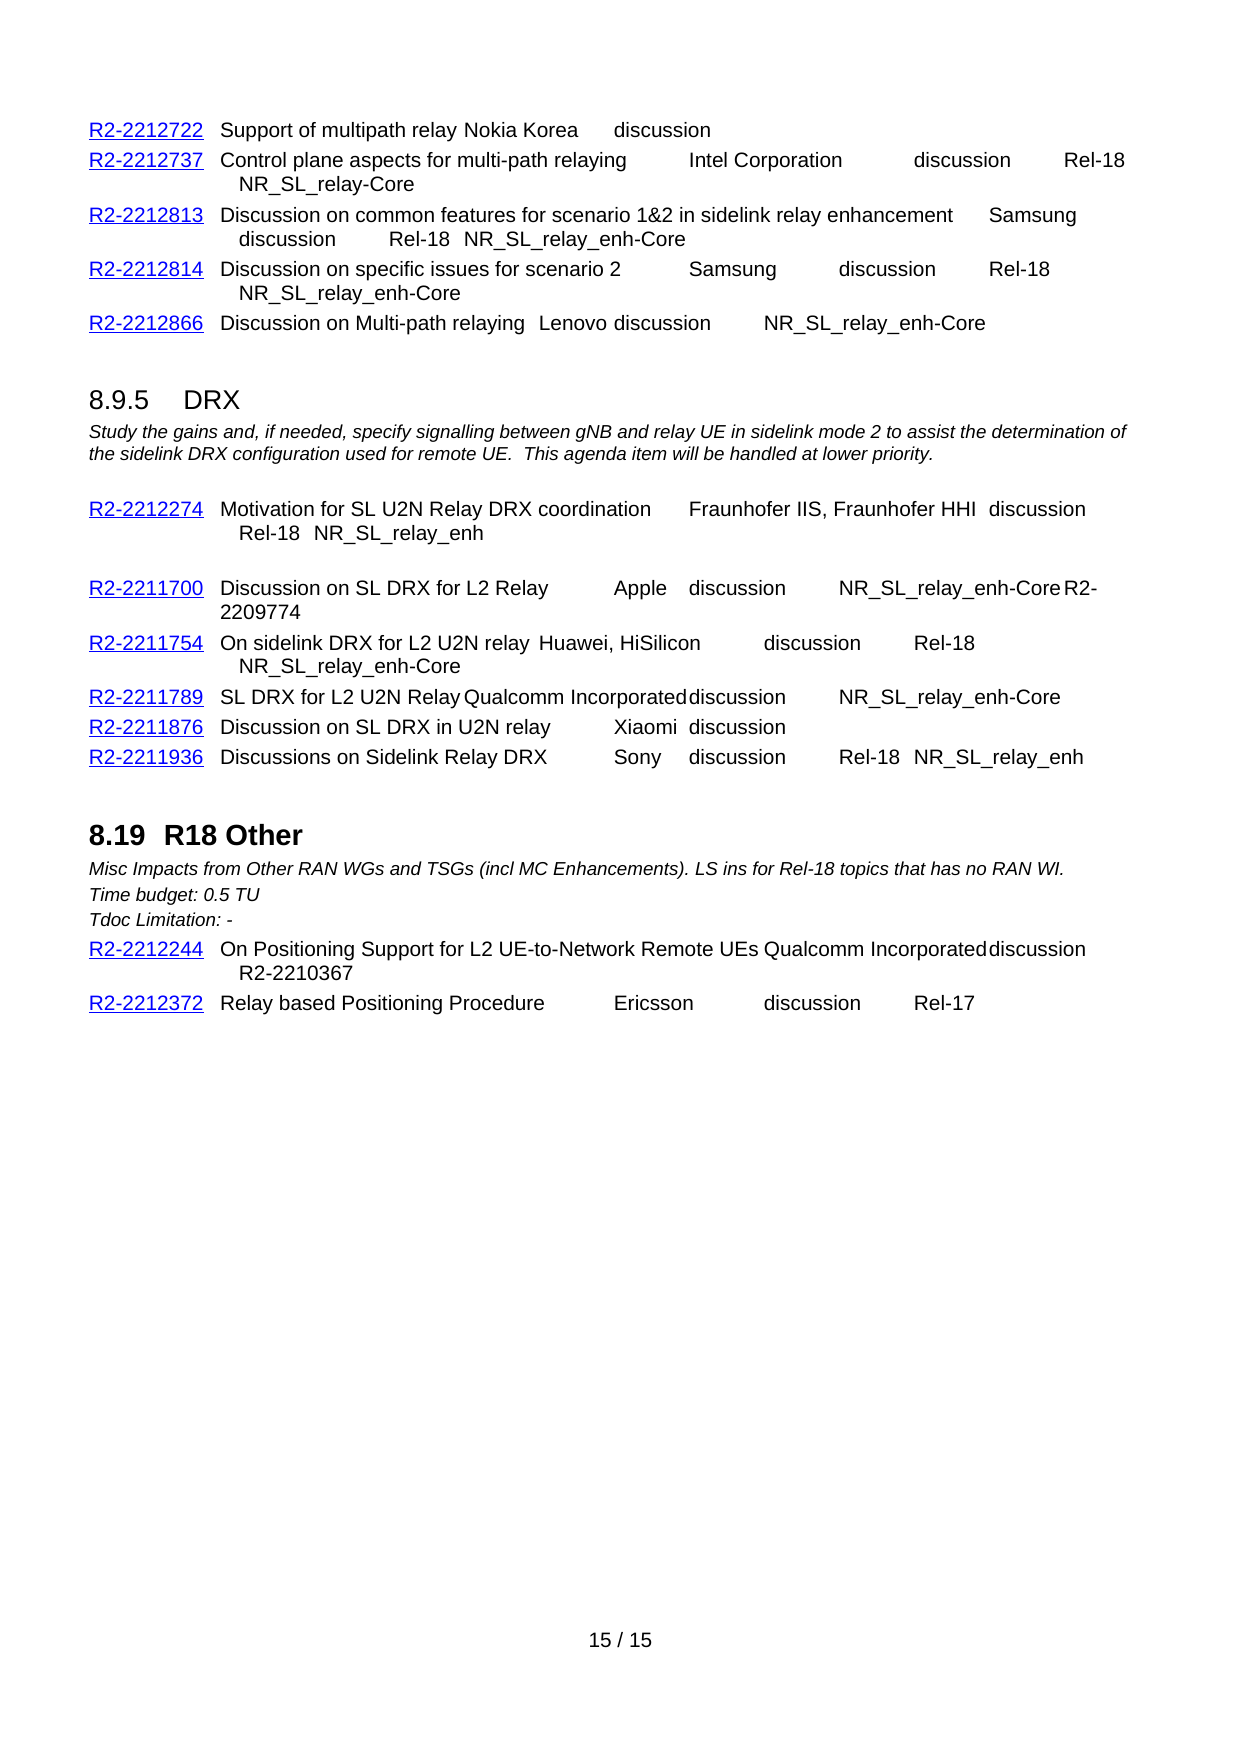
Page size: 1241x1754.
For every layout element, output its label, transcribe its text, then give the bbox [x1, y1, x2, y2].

title R2-2212372 Relay based Positioning Procedure Ericsson discussion Rel-17 [89, 991, 1152, 1015]
title R2-2212814 Discussion on specific issues for scenario 2 Samsung discussion Rel-18 NR_SL_relay_enh-Core [89, 257, 1152, 304]
text Misc Impacts from Other RAN WGs and TSGs (incl MC Enhancements). LS ins for Rel-18 topics that has no RAN WI. [89, 858, 1152, 879]
text Time budget: 0.5 TU [89, 883, 1152, 905]
title R2-2211936 Discussions on Sidelink Relay DRX Sony discussion Rel-18 NR_SL_relay_enh [89, 745, 1152, 769]
title R2-2212866 Discussion on Multi-path relaying Lenovo discussion NR_SL_relay_enh-Core [89, 311, 1152, 335]
title R2-2212274 Motivation for SL U2N Relay DRX coordination Fraunhofer IIS, Fraunhofer HHI discussion Rel-18 NR_SL_relay_enh [89, 496, 1152, 544]
subtitle 8.9.5 DRX [89, 384, 1152, 415]
subtitle 8.19 R18 Other [89, 818, 1152, 851]
title R2-2211876 Discussion on SL DRX in U2N relay Xiaomi discussion [89, 715, 1152, 739]
title R2-2212722 Support of multipath relay Nokia Korea discussion [89, 118, 1152, 142]
title R2-2212244 On Positioning Support for L2 UE-to-Network Remote UEs Qualcomm Incorporated discussion R2-2210367 [89, 937, 1152, 985]
title R2-2211789 SL DRX for L2 U2N Relay Qualcomm Incorporated discussion NR_SL_relay_enh-Core [89, 684, 1152, 708]
title R2-2212737 Control plane aspects for multi-path relaying Intel Corporation discussion Rel-18 NR_SL_relay-Core [89, 148, 1152, 196]
title R2-2211700 Discussion on SL DRX for L2 Relay Apple discussion NR_SL_relay_enh-Core R2-2209774 [89, 576, 1152, 624]
text Tdoc Limitation: - [89, 909, 1152, 931]
title R2-2211754 On sidelink DRX for L2 U2N relay Huawei, HiSilicon discussion Rel-18 NR_SL_relay_enh-Core [89, 630, 1152, 678]
text Study the gains and, if needed, specify signalling between gNB and relay UE in sidelink mode 2 to assist the determination of the sidelink DRX configuration used for remote UE. This agenda item will be handled at lower priority. [89, 421, 1152, 464]
title R2-2212813 Discussion on common features for scenario 1&2 in sidelink relay enhancement Samsung discussion Rel-18 NR_SL_relay_enh-Core [89, 202, 1152, 250]
